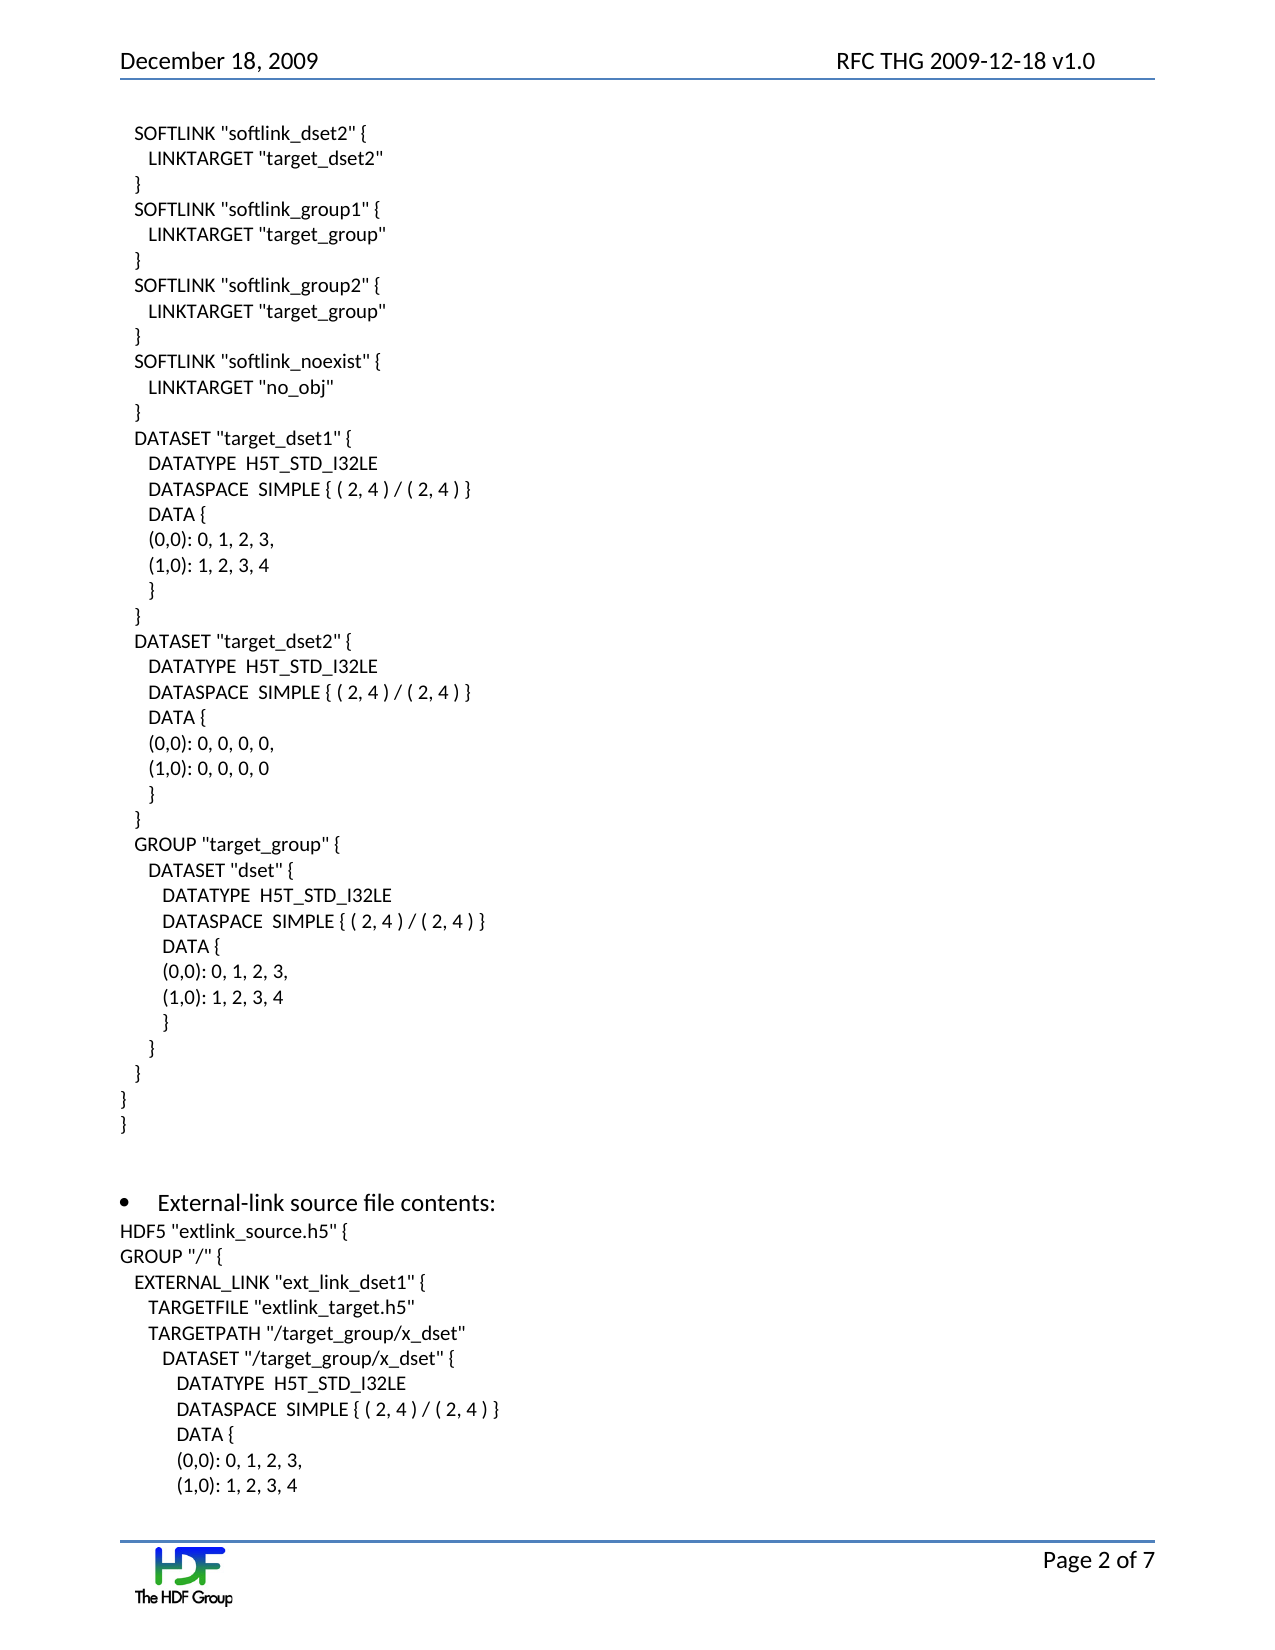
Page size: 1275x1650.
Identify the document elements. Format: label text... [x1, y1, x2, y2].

text } [120, 247, 1155, 272]
text DATASET "target_dset1" { [120, 425, 1155, 450]
text DATASPACE SIMPLE { ( 2, 4 ) / ( 2, 4 ) } [120, 908, 1155, 933]
text HDF5 "extlink_source.h5" { [120, 1218, 1155, 1243]
text } [120, 399, 1155, 425]
text DATATYPE H5T_STD_I32LE [120, 654, 1155, 679]
text DATASPACE SIMPLE { ( 2, 4 ) / ( 2, 4 ) } [120, 1396, 1155, 1421]
text TARGETFILE "extlink_target.h5" [120, 1294, 1155, 1320]
text (1,0): 0, 0, 0, 0 [120, 755, 1155, 781]
text DATATYPE H5T_STD_I32LE [120, 1371, 1155, 1396]
text DATASPACE SIMPLE { ( 2, 4 ) / ( 2, 4 ) } [120, 476, 1155, 501]
text DATA { [120, 933, 1155, 959]
text (0,0): 0, 0, 0, 0, [120, 730, 1155, 755]
list External-link source file contents: [120, 1187, 1155, 1218]
text } [120, 577, 1155, 603]
text } [120, 1086, 1155, 1111]
text } [120, 781, 1155, 806]
text } [120, 1035, 1155, 1060]
text DATA { [120, 1421, 1155, 1447]
text (0,0): 0, 1, 2, 3, [120, 527, 1155, 552]
text LINKTARGET "target_group" [120, 298, 1155, 323]
text (1,0): 1, 2, 3, 4 [120, 984, 1155, 1009]
text (0,0): 0, 1, 2, 3, [120, 959, 1155, 984]
text TARGETPATH "/target_group/x_dset" [120, 1320, 1155, 1345]
text DATASET "/target_group/x_dset" { [120, 1345, 1155, 1371]
text SOFTLINK "softlink_group1" { [120, 196, 1155, 222]
text } [120, 1111, 1155, 1137]
text SOFTLINK "softlink_noexist" { [120, 349, 1155, 374]
text GROUP "target_group" { [120, 832, 1155, 857]
text DATA { [120, 501, 1155, 527]
text } [120, 1060, 1155, 1086]
text DATASET "dset" { [120, 857, 1155, 882]
text LINKTARGET "target_dset2" [120, 145, 1155, 171]
text } [120, 1009, 1155, 1035]
text } [120, 323, 1155, 349]
text (1,0): 1, 2, 3, 4 [120, 552, 1155, 577]
text DATASET "target_dset2" { [120, 628, 1155, 654]
text DATATYPE H5T_STD_I32LE [120, 882, 1155, 908]
text } [120, 171, 1155, 196]
text (0,0): 0, 1, 2, 3, [120, 1447, 1155, 1472]
text } [120, 806, 1155, 832]
text DATASPACE SIMPLE { ( 2, 4 ) / ( 2, 4 ) } [120, 679, 1155, 704]
text SOFTLINK "softlink_dset2" { [120, 120, 1155, 145]
text LINKTARGET "no_obj" [120, 374, 1155, 399]
text (1,0): 1, 2, 3, 4 [120, 1472, 1155, 1498]
text DATATYPE H5T_STD_I32LE [120, 450, 1155, 476]
text LINKTARGET "target_group" [120, 222, 1155, 247]
text SOFTLINK "softlink_group2" { [120, 272, 1155, 298]
picture [135, 1547, 233, 1607]
text } [120, 603, 1155, 628]
text GROUP "/" { [120, 1243, 1155, 1269]
text DATA { [120, 704, 1155, 730]
text EXTERNAL_LINK "ext_link_dset1" { [120, 1269, 1155, 1294]
